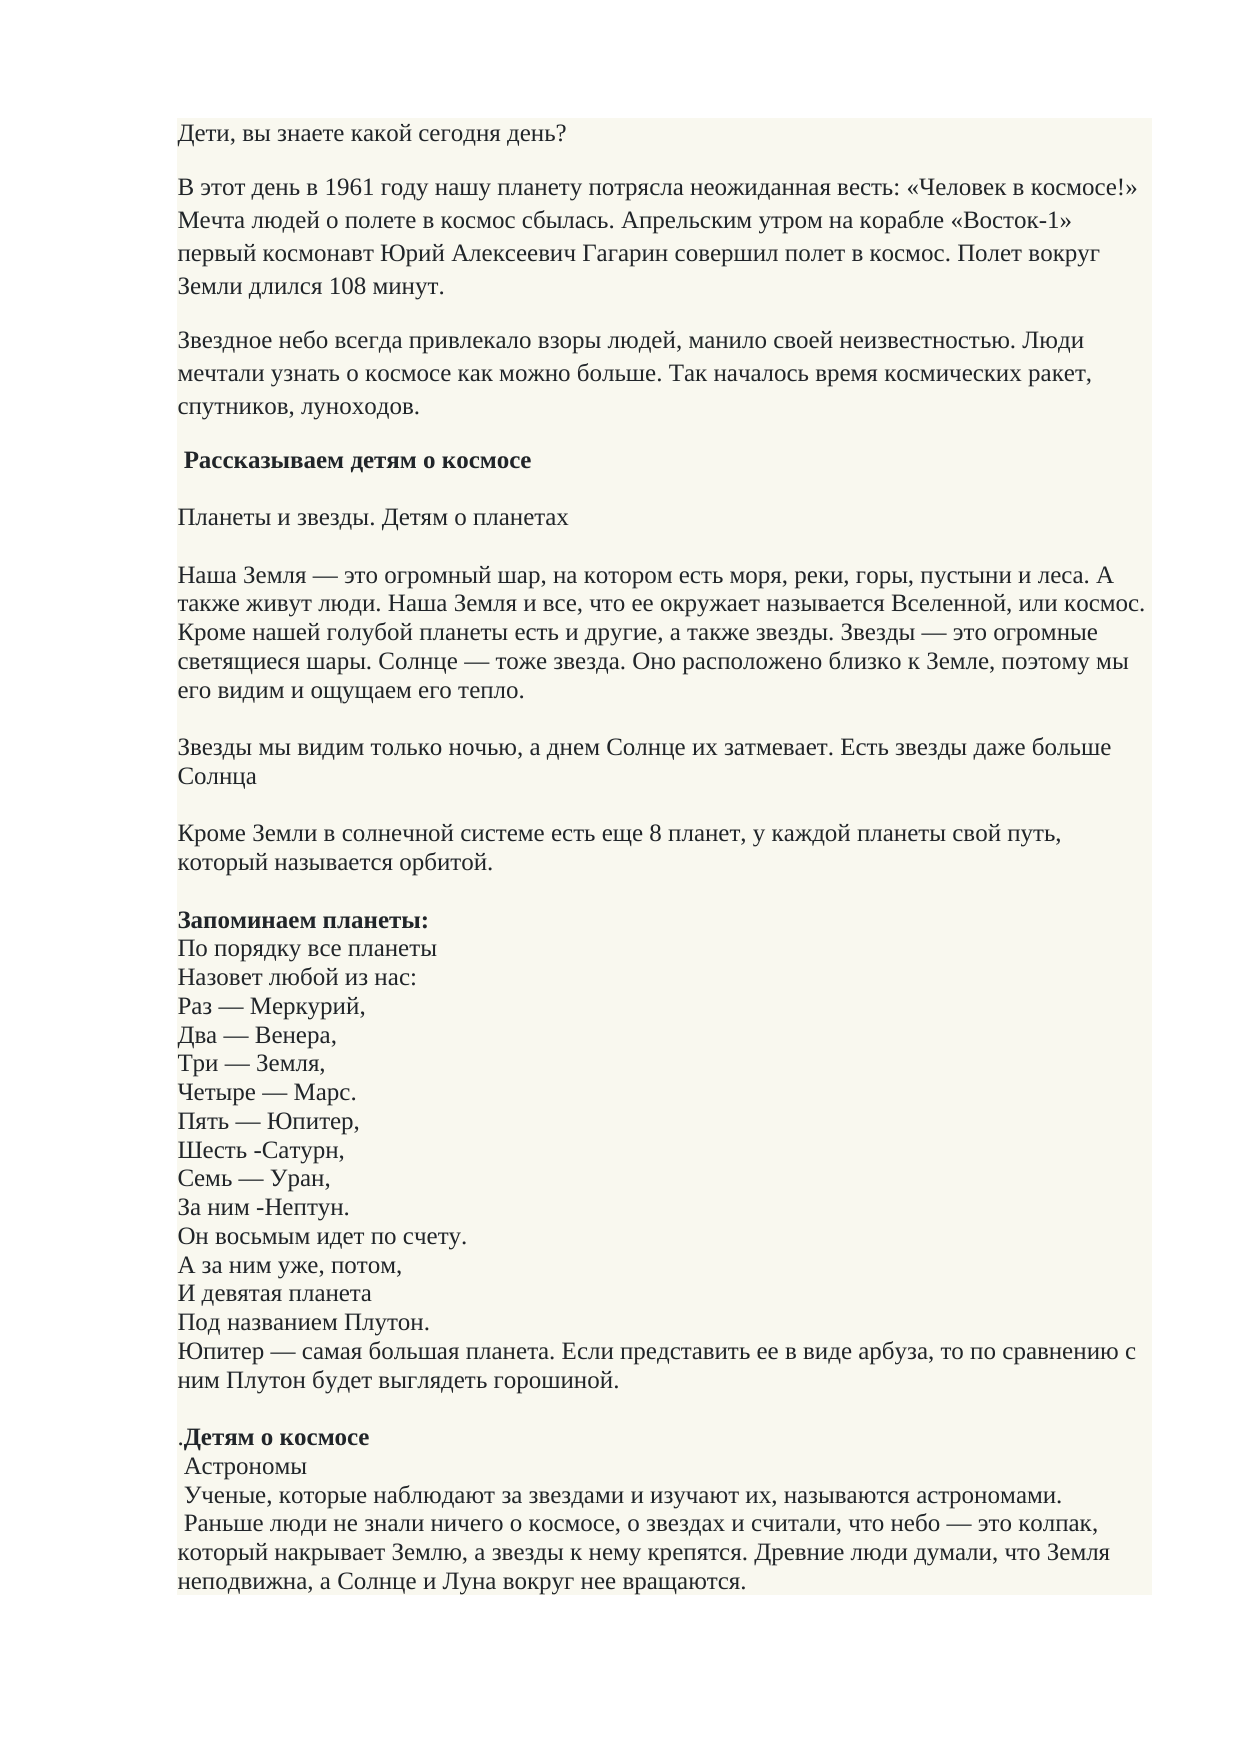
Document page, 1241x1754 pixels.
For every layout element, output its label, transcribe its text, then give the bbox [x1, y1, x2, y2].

text Раньше люди не знали ничего о космосе, о звездах и считали, что небо — это колпак, который накрывает Землю, а звезды к нему крепятся. Древние люди думали, что Земля неподвижна, а Солнце и Луна вокруг нее вращаются. [177, 1508, 1152, 1595]
text За ним -Нептун. [177, 1192, 1152, 1221]
text Кроме Земли в солнечной системе есть еще 8 планет, у каждой планеты свой путь, который называется орбитой. [177, 818, 1152, 876]
text В этот день в 1961 году нашу планету потрясла неожиданная весть: «Человек в космосе!» Мечта людей о полете в космос сбылась. Апрельским утром на корабле «Восток-1» первый космонавт Юрий Алексеевич Гагарин совершил полет в космос. Полет вокруг Земли длился 108 минут. [177, 172, 1152, 300]
text Четыре — Марс. [177, 1077, 1152, 1106]
text Два — Венера, [177, 1020, 1152, 1048]
text Звездное небо всегда привлекало взоры людей, манило своей неизвестностью. Люди мечтали узнать о космосе как можно больше. Так началось время космических ракет, спутников, луноходов. [177, 325, 1152, 420]
text Под названием Плутон. [177, 1307, 1152, 1336]
text Он восьмым идет по счету. [177, 1221, 1152, 1250]
text По порядку все планеты [177, 933, 1152, 962]
text Дети, вы знаете какой сегодня день? [177, 118, 1152, 147]
text А за ним уже, потом, [177, 1250, 1152, 1278]
text Пять — Юпитер, [177, 1106, 1152, 1135]
text Ученые, которые наблюдают за звездами и изучают их, называются астрономами. [177, 1480, 1152, 1508]
text Наша Земля — это огромный шар, на котором есть моря, реки, горы, пустыни и леса. А также живут люди. Наша Земля и все, что ее окружает называется Вселенной, или космос. Кроме нашей голубой планеты есть и другие, а также звезды. Звезды — это огромные светящиеся шары. Солнце — тоже звезда. Оно расположено близко к Земле, поэтому мы его видим и ощущаем его тепло. [177, 560, 1152, 703]
text Раз — Меркурий, [177, 991, 1152, 1020]
text Три — Земля, [177, 1048, 1152, 1077]
text И девятая планета [177, 1278, 1152, 1307]
text .Детям о космосе [177, 1422, 1152, 1451]
text Звезды мы видим только ночью, а днем Солнце их затмевает. Есть звезды даже больше Солнца [177, 732, 1152, 790]
text Планеты и звезды. Детям о планетах [177, 502, 1152, 531]
text Астрономы [177, 1451, 1152, 1480]
text Юпитер — самая большая планета. Если представить ее в виде арбуза, то по сравнению с ним Плутон будет выглядеть горошиной. [177, 1336, 1152, 1393]
text Шесть -Сатурн, [177, 1135, 1152, 1163]
text Запоминаем планеты: [177, 905, 1152, 933]
text Рассказываем детям о космосе [177, 445, 1152, 473]
text Семь — Уран, [177, 1163, 1152, 1192]
text Назовет любой из нас: [177, 962, 1152, 991]
